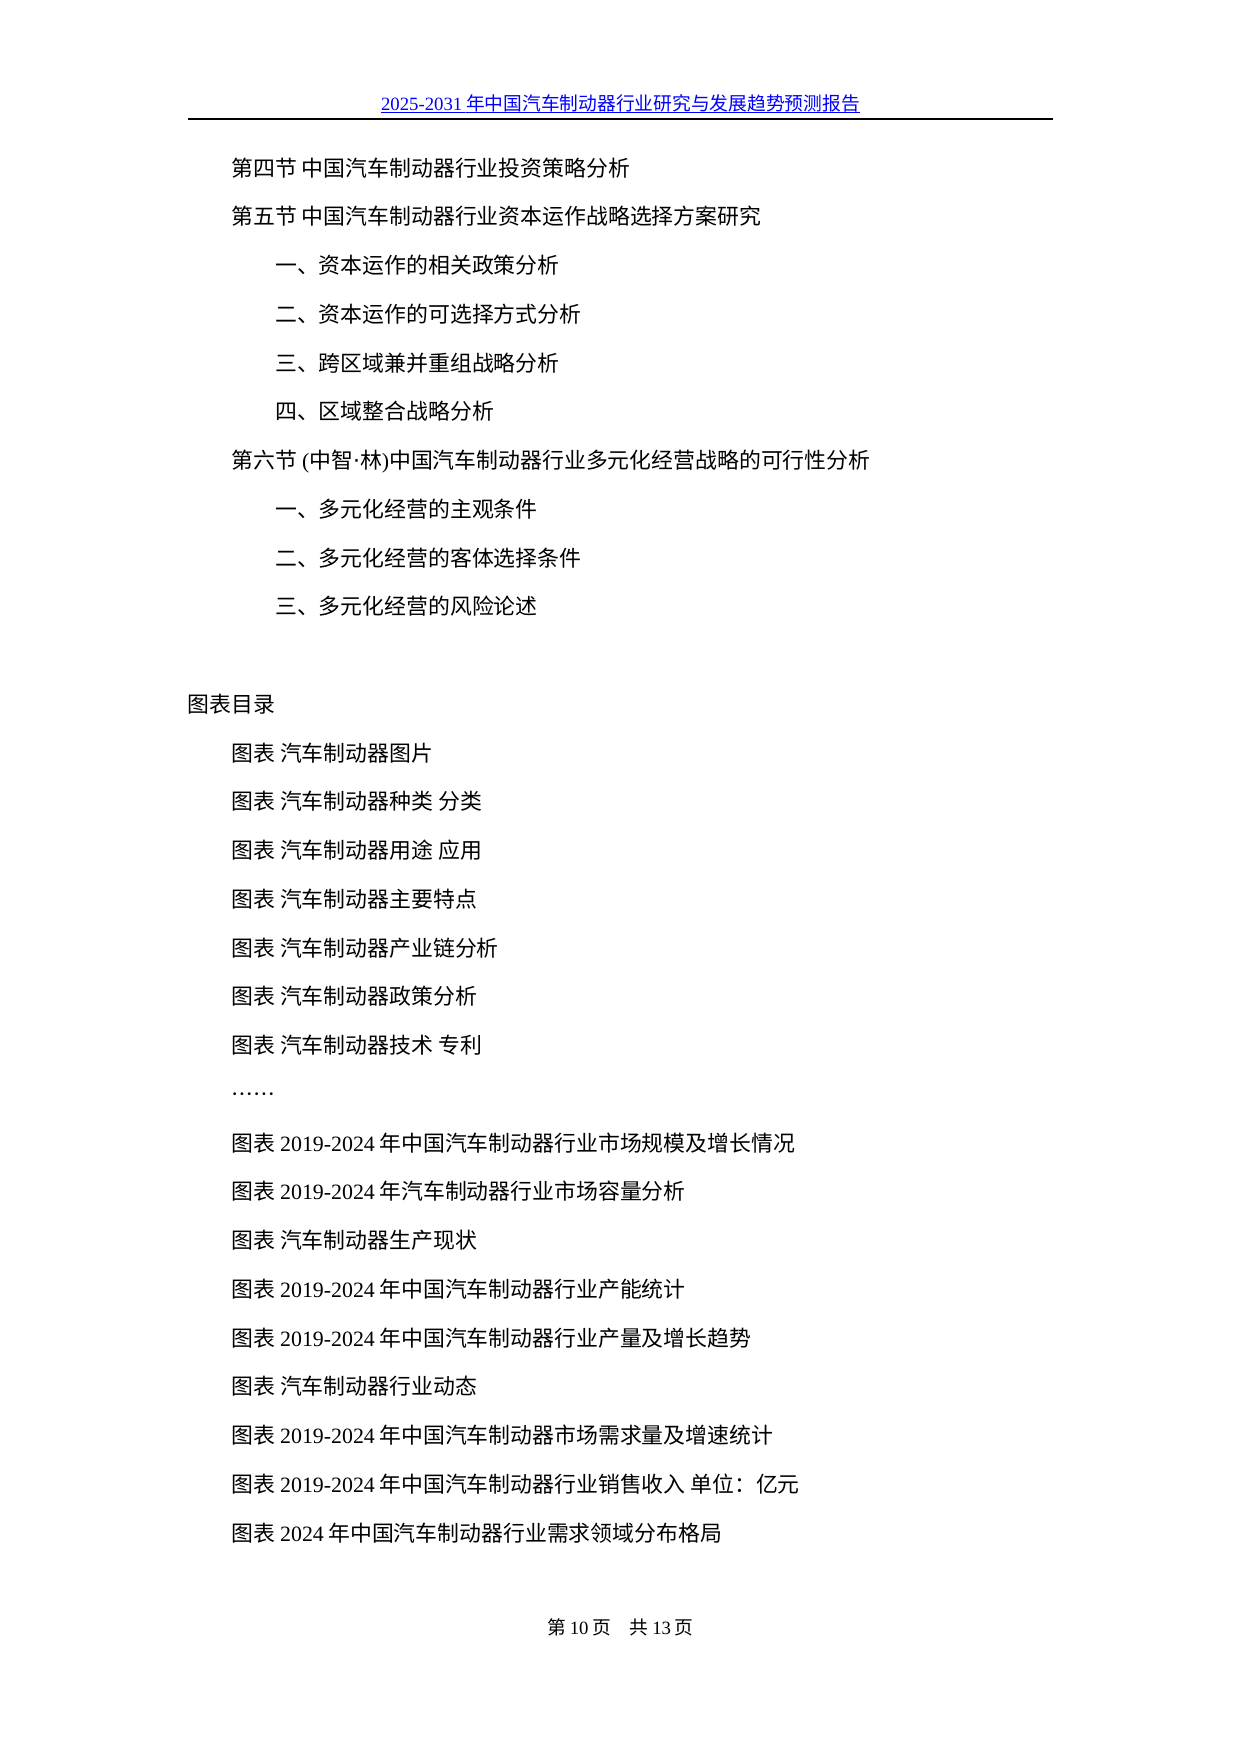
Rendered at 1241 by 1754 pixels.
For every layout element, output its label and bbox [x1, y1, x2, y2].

text [187, 150, 1053, 1548]
